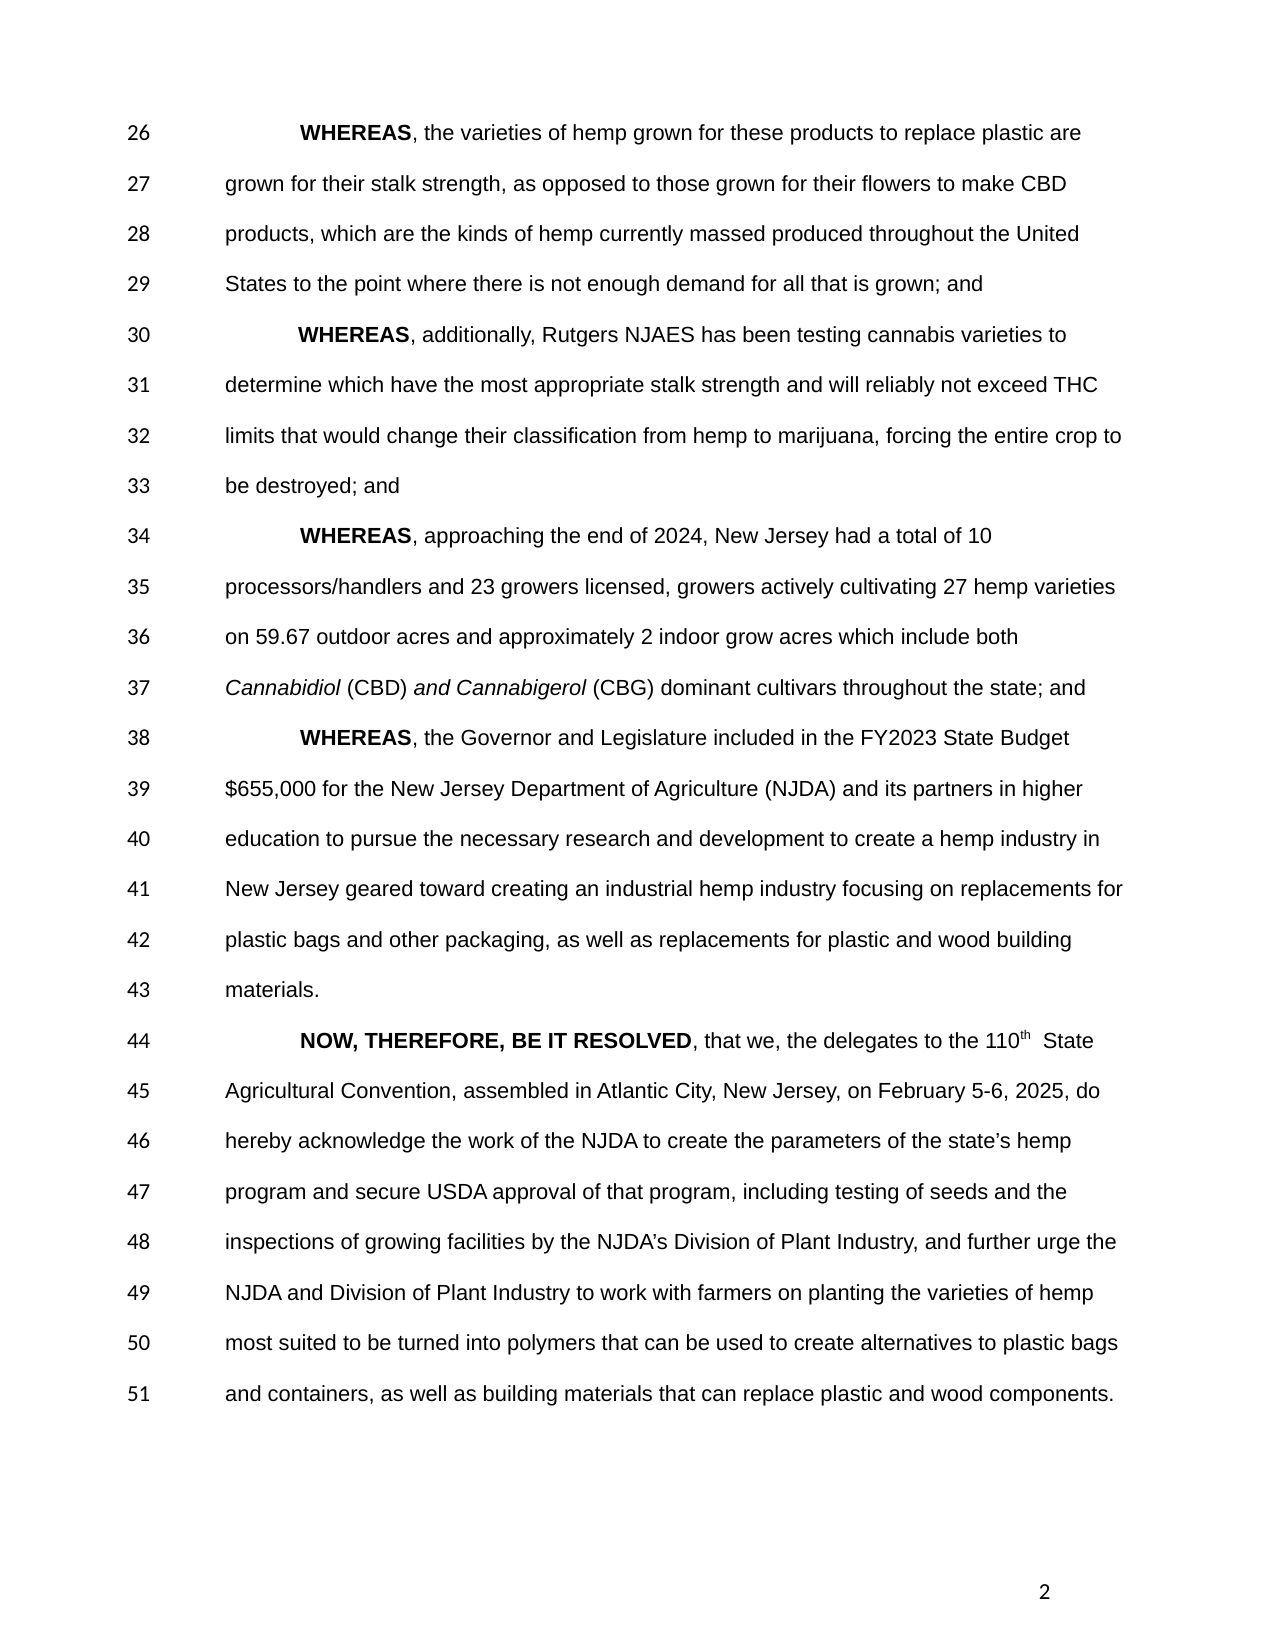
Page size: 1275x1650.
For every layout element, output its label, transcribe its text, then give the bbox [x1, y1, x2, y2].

text NOW, THEREFORE, BE IT RESOLVED, that we, the delegates to the 110th State Agricultural Convention, assembled in Atlantic City, New Jersey, on February 5-6, 2025, do hereby acknowledge the work of the NJDA to create the parameters of the state’s hemp program and secure USDA approval of that program, including testing of seeds and the inspections of growing facilities by the NJDA’s Division of Plant Industry, and further urge the NJDA and Division of Plant Industry to work with farmers on planting the varieties of hemp most suited to be turned into polymers that can be used to create alternatives to plastic bags and containers, as well as building materials that can replace plastic and wood components. [225, 1027, 1125, 1406]
text WHEREAS, additionally, Rutgers NJAES has been testing cannabis varieties to determine which have the most appropriate stalk strength and will reliably not exceed THC limits that would change their classification from hemp to marijuana, forcing the entire crop to be destroyed; and [225, 322, 1125, 498]
text WHEREAS, approaching the end of 2024, New Jersey had a total of 10 processors/handlers and 23 growers licensed, growers actively cultivating 27 hemp varieties on 59.67 outdoor acres and approximately 2 indoor grow acres which include both Cannabidiol (CBD) and Cannabigerol (CBG) dominant cultivars throughout the state; and [225, 523, 1125, 700]
text WHEREAS, the varieties of hemp grown for these products to replace plastic are grown for their stalk strength, as opposed to those grown for their flowers to make CBD products, which are the kinds of hemp currently massed produced throughout the United States to the point where there is not enough demand for all that is grown; and [225, 120, 1125, 296]
text WHEREAS, the Governor and Legislature included in the FY2023 State Budget $655,000 for the New Jersey Department of Agriculture (NJDA) and its partners in higher education to pursue the necessary research and development to create a hemp industry in New Jersey geared toward creating an industrial hemp industry focusing on replacements for plastic bags and other packaging, as well as replacements for plastic and wood building materials. [225, 725, 1125, 1002]
